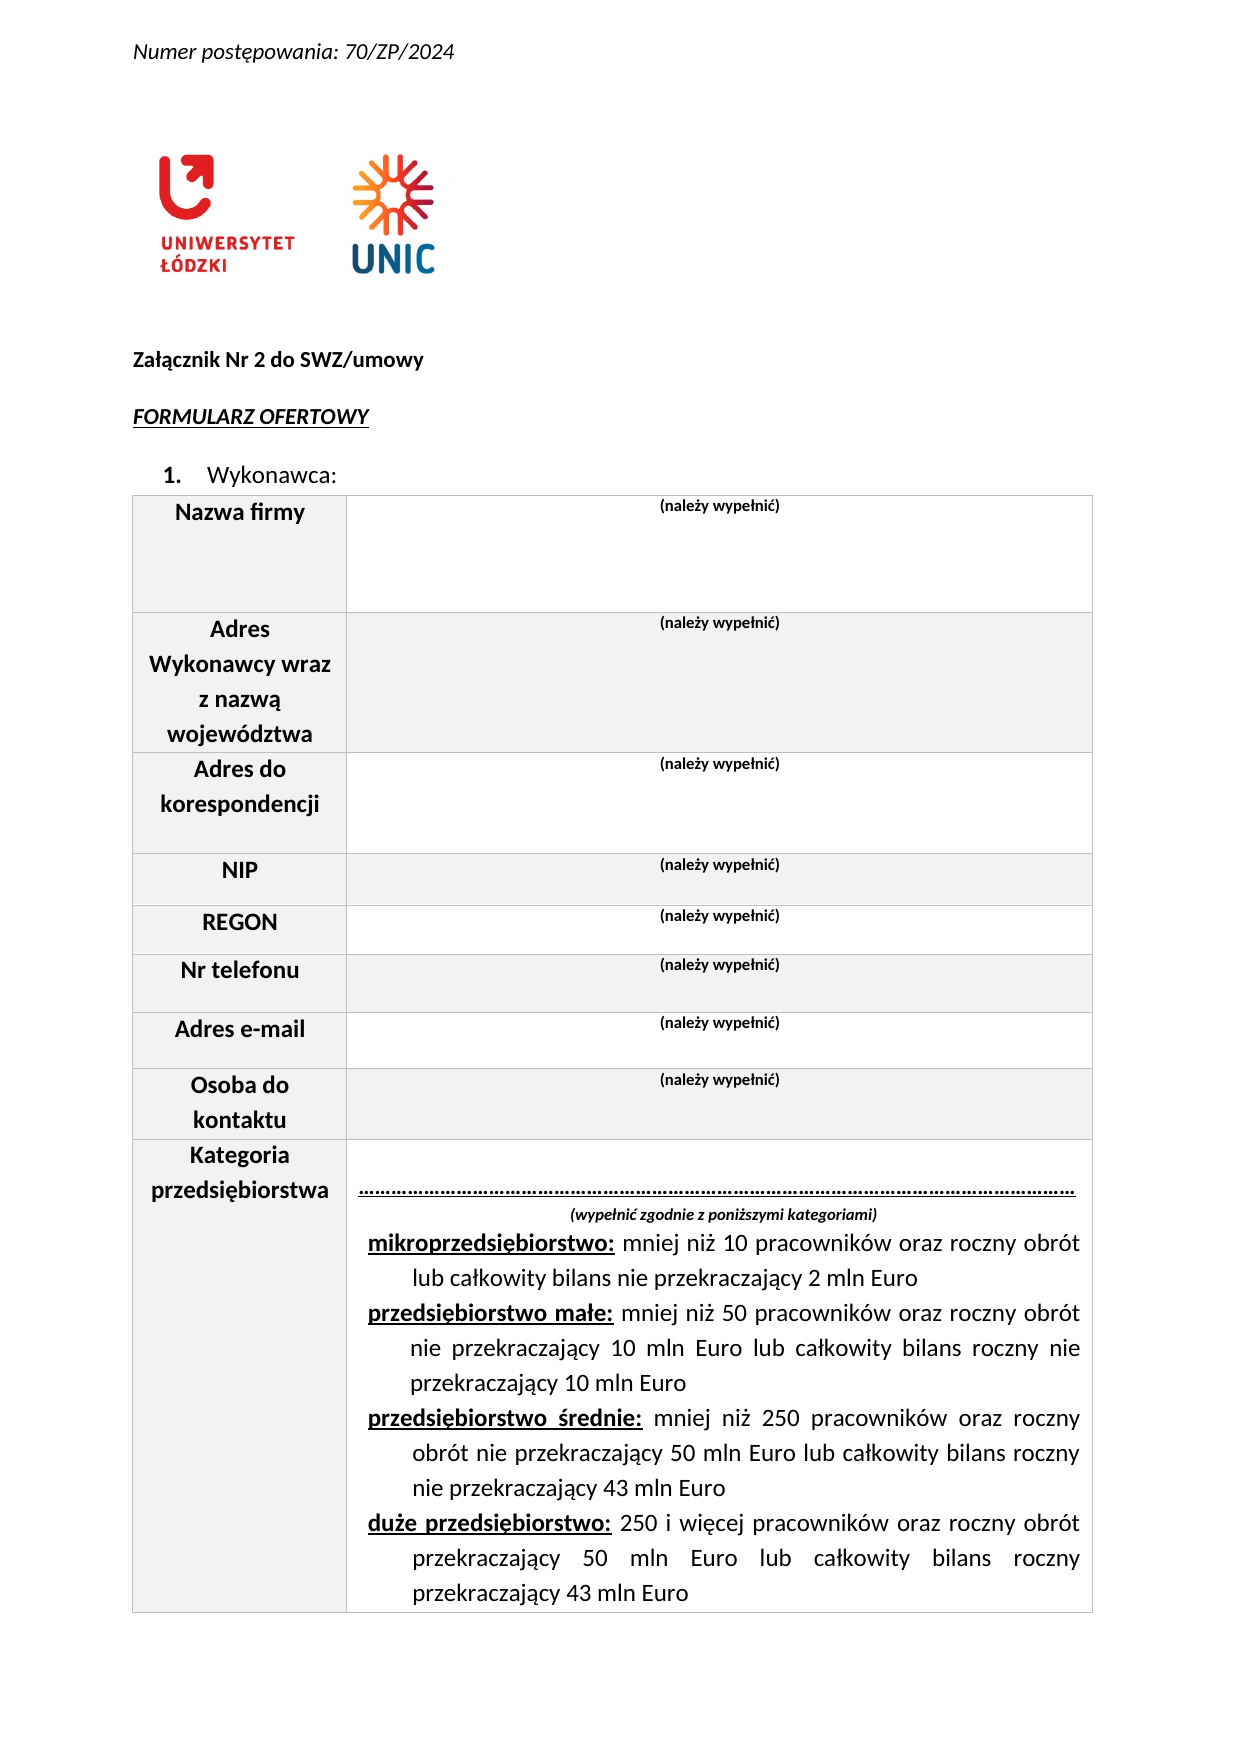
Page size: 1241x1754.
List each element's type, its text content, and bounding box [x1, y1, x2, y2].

subtitle FORMULARZ OFERTOWY [133, 402, 1092, 431]
table_cell (należy wypełnić) [347, 1069, 1092, 1139]
table_cell REGON [133, 906, 346, 953]
table_cell (należy wypełnić) [347, 854, 1092, 904]
table_cell Adres do korespondencji [133, 753, 346, 853]
table_cell Nr telefonu [133, 955, 346, 1012]
picture [159, 153, 1093, 342]
table_header Nazwa firmy [133, 496, 346, 612]
table_header (należy wypełnić) [347, 496, 1092, 612]
text Załącznik Nr 2 do SWZ/umowy [133, 345, 1092, 373]
table_cell Osoba do kontaktu [133, 1069, 346, 1139]
table_cell Kategoria przedsiębiorstwa [133, 1140, 346, 1612]
table_cell Adres e-mail [133, 1013, 346, 1068]
table_cell (należy wypełnić) [347, 1013, 1092, 1068]
table_cell (należy wypełnić) [347, 906, 1092, 953]
table_cell …………………………………………………………………………………………………………………… (wypełnić zgodnie z poniższymi kategoriami) mikroprzedsiębiorstwo: mniej niż 10 pracowników oraz roczny obrót lub całkowity bilans nie przekraczający 2 mln Euro przedsiębiorstwo małe: mniej niż 50 pracowników oraz roczny obrót nie przekraczający 10 mln Euro lub całkowity bilans roczny nie przekraczający 10 mln Euro przedsiębiorstwo średnie: mniej niż 250 pracowników oraz roczny obrót nie przekraczający 50 mln Euro lub całkowity bilans roczny nie przekraczający 43 mln Euro duże przedsiębiorstwo: 250 i więcej pracowników oraz roczny obrót przekraczający 50 mln Euro lub całkowity bilans roczny przekraczający 43 mln Euro [347, 1140, 1092, 1612]
subtitle Wykonawca: [162, 460, 1092, 490]
table_cell (należy wypełnić) [347, 753, 1092, 853]
table_cell (należy wypełnić) [347, 955, 1092, 1012]
table_cell NIP [133, 854, 346, 904]
table_cell (należy wypełnić) [347, 613, 1092, 752]
table_cell Adres Wykonawcy wraz z nazwą województwa [133, 613, 346, 752]
